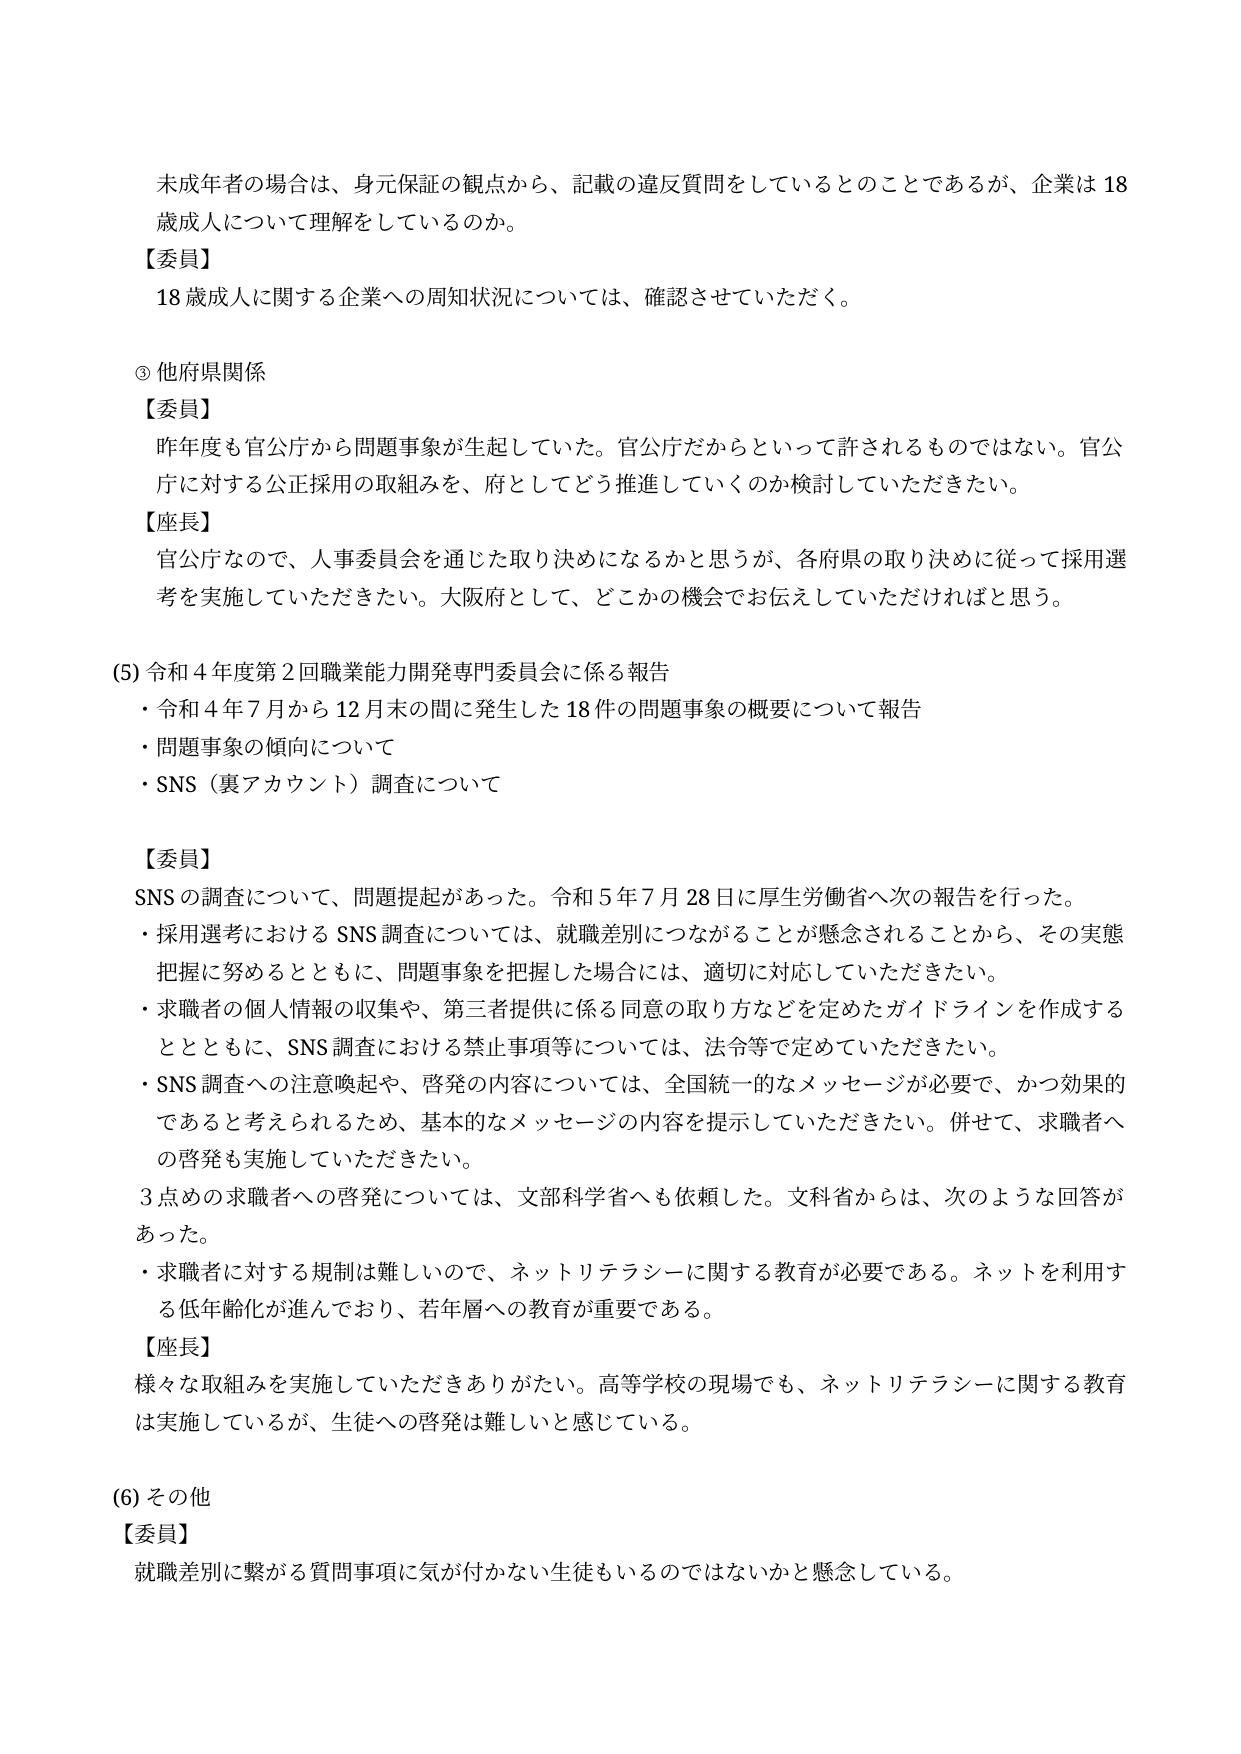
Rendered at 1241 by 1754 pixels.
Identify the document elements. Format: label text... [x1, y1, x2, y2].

text SNSの調査について、問題提起があった。令和５年７月28日に厚生労働省へ次の報告を行った。 [112, 877, 1128, 914]
text ・SNS（裏アカウント）調査について [112, 764, 1128, 802]
text 昨年度も官公庁から問題事象が生起していた。官公庁だからといって許されるものではない。官公庁に対する公正採用の取組みを、府としてどう推進していくのか検討していただきたい。 [134, 427, 1128, 502]
text 官公庁なので、人事委員会を通じた取り決めになるかと思うが、各府県の取り決めに従って採用選考を実施していただきたい。大阪府として、どこかの機会でお伝えしていただければと思う。 [112, 539, 1128, 614]
text 【委員】 [112, 1514, 1128, 1552]
text 未成年者の場合は、身元保証の観点から、記載の違反質問をしているとのことであるが、企業は18歳成人について理解をしているのか。 [134, 164, 1128, 239]
text 18歳成人に関する企業への周知状況については、確認させていただく。 [112, 277, 1128, 314]
text 【委員】 [134, 239, 1128, 277]
text 就職差別に繋がる質問事項に気が付かない生徒もいるのではないかと懸念している。 [112, 1552, 1128, 1589]
text ・SNS調査への注意喚起や、啓発の内容については、全国統一的なメッセージが必要で、かつ効果的であると考えられるため、基本的なメッセージの内容を提示していただきたい。併せて、求職者への啓発も実施していただきたい。 [134, 1064, 1128, 1177]
text ・求職者の個人情報の収集や、第三者提供に係る同意の取り方などを定めたガイドラインを作成するととともに、SNS調査における禁止事項等については、法令等で定めていただきたい。 [134, 989, 1128, 1064]
text ・問題事象の傾向について [112, 727, 1128, 764]
text 【委員】 [134, 839, 1128, 877]
text 【座長】 [112, 1327, 1128, 1364]
text 【委員】 [112, 389, 1128, 427]
text (6) その他 [112, 1477, 1128, 1514]
text ・令和４年７月から12月末の間に発生した18件の問題事象の概要について報告 [112, 689, 1128, 727]
text ③ 他府県関係 [112, 352, 1128, 389]
text 【座長】 [112, 502, 1128, 539]
text ３点めの求職者への啓発については、文部科学省へも依頼した。文科省からは、次のような回答があった。 [112, 1177, 1128, 1252]
text ・採用選考におけるSNS調査については、就職差別につながることが懸念されることから、その実態把握に努めるとともに、問題事象を把握した場合には、適切に対応していただきたい。 [112, 914, 1128, 989]
text ・求職者に対する規制は難しいので、ネットリテラシーに関する教育が必要である。ネットを利用する低年齢化が進んでおり、若年層への教育が重要である。 [134, 1252, 1128, 1327]
text (5) 令和４年度第２回職業能力開発専門委員会に係る報告 [112, 652, 1128, 689]
text 様々な取組みを実施していただきありがたい。高等学校の現場でも、ネットリテラシーに関する教育は実施しているが、生徒への啓発は難しいと感じている。 [112, 1364, 1128, 1439]
